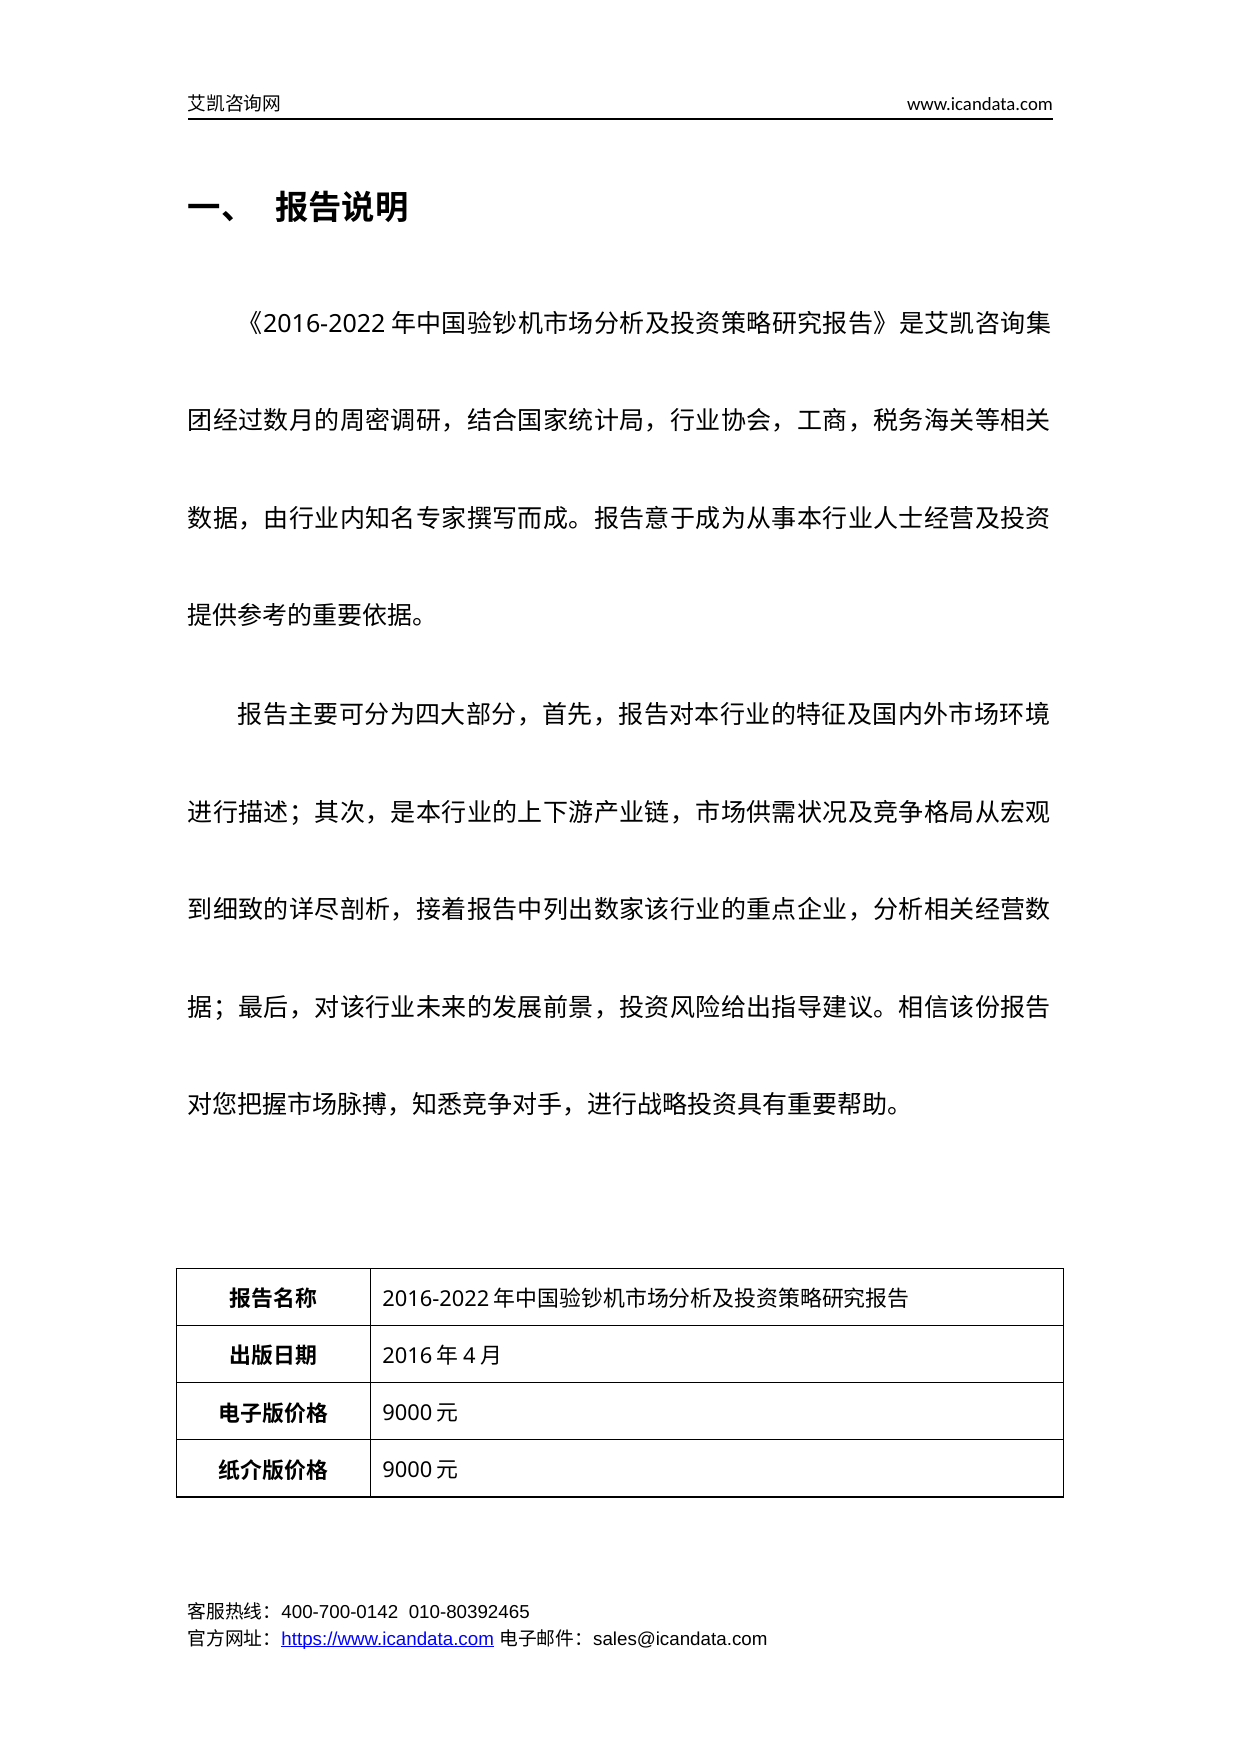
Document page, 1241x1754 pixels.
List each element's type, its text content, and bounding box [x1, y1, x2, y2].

table_cell 出版日期 [177, 1326, 370, 1382]
subtitle 报告说明 [187, 172, 1053, 237]
text 报告主要可分为四大部分，首先，报告对本行业的特征及国内外市场环境进行描述；其次，是本行业的上下游产业链，市场供需状况及竞争格局从宏观到细致的详尽剖析，接着报告中列出数家该行业的重点企业，分析相关经营数据；最后，对该行业未来的发展前景，投资风险给出指导建议。相信该份报告对您把握市场脉搏，知悉竞争对手，进行战略投资具有重要帮助。 [187, 681, 1053, 1136]
table_header 报告名称 [177, 1269, 370, 1325]
table_header 2016-2022年中国验钞机市场分析及投资策略研究报告 [371, 1269, 1063, 1325]
table_cell 9000元 [371, 1383, 1063, 1439]
table_cell 电子版价格 [177, 1383, 370, 1439]
table_cell 2016年4月 [371, 1326, 1063, 1382]
text 《2016-2022年中国验钞机市场分析及投资策略研究报告》是艾凯咨询集团经过数月的周密调研，结合国家统计局，行业协会，工商，税务海关等相关数据，由行业内知名专家撰写而成。报告意于成为从事本行业人士经营及投资提供参考的重要依据。 [187, 289, 1053, 646]
table_cell 纸介版价格 [177, 1440, 370, 1496]
table_cell 9000元 [371, 1440, 1063, 1496]
